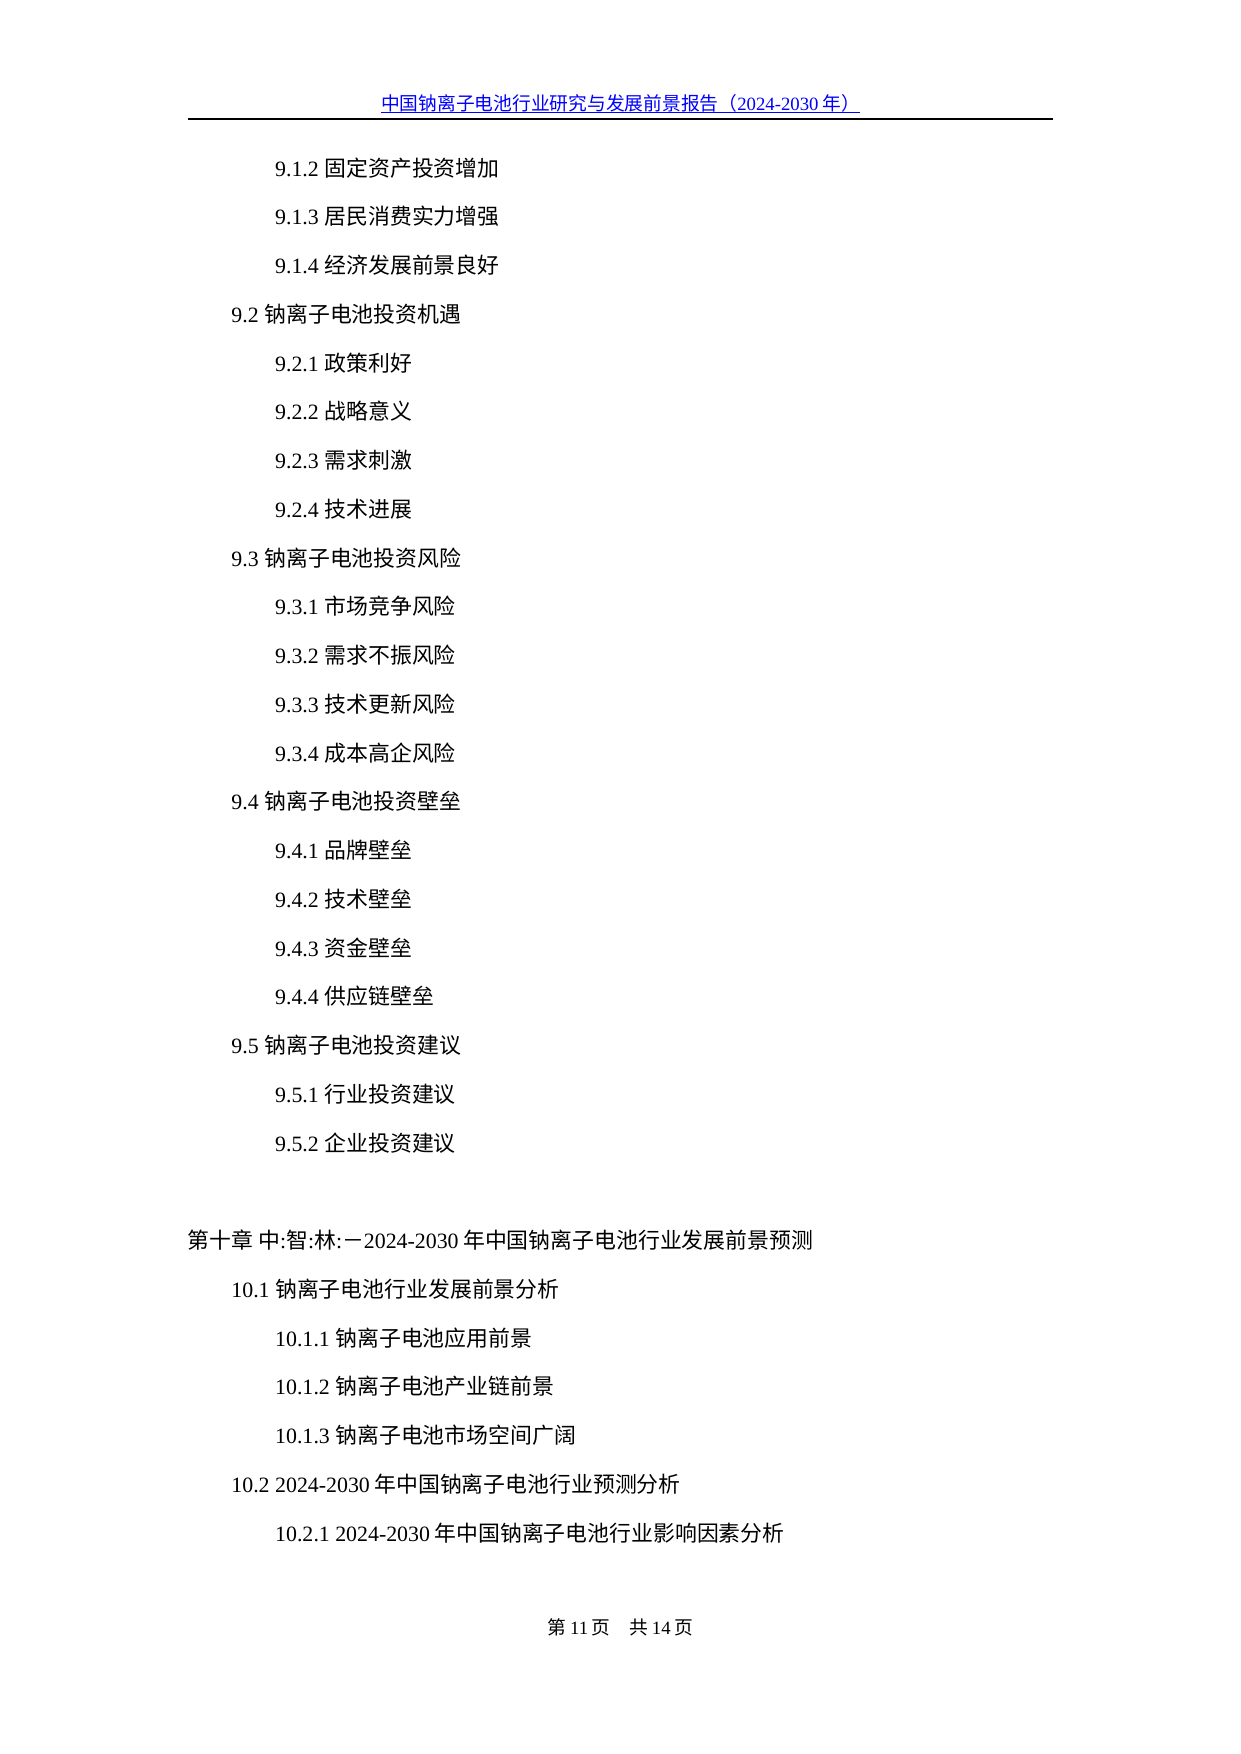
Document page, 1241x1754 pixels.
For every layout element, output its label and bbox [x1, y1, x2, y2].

text [187, 150, 1053, 1548]
